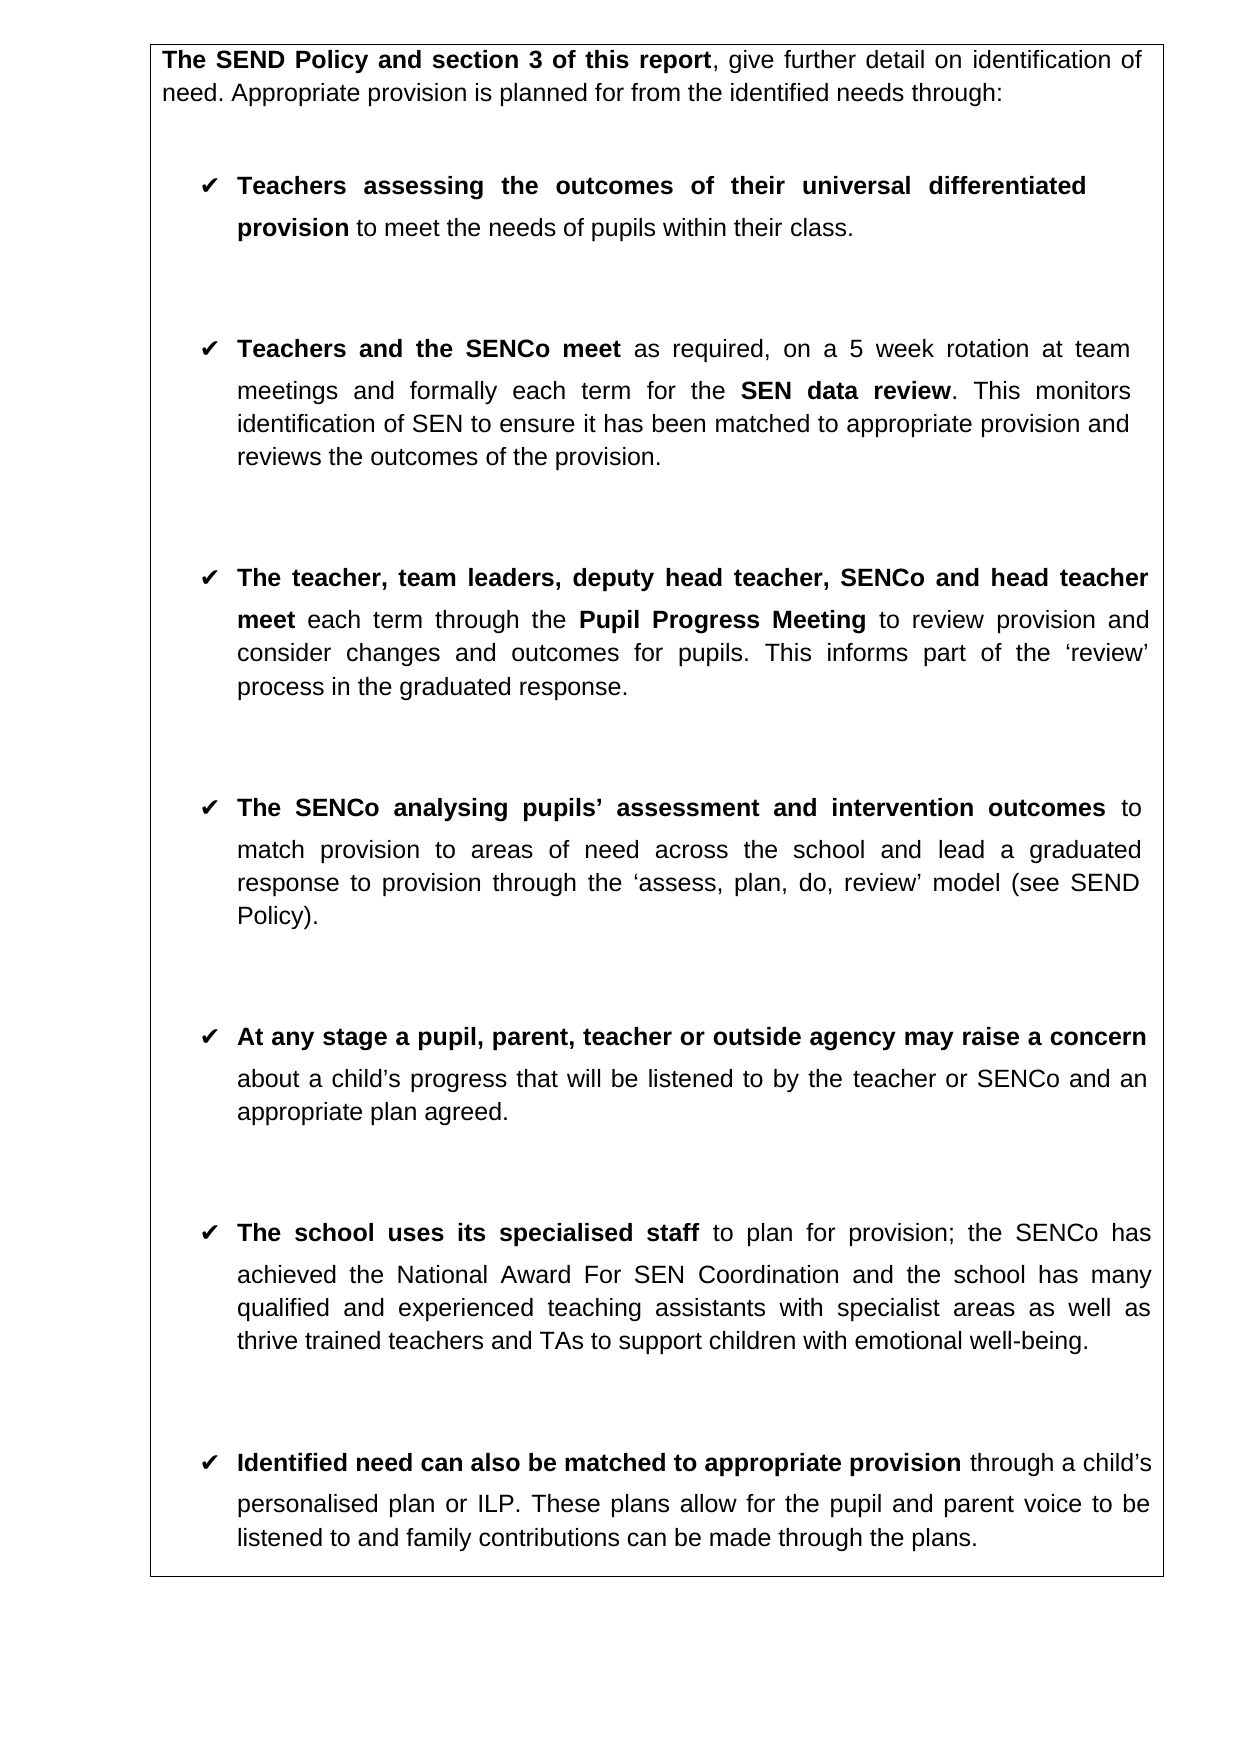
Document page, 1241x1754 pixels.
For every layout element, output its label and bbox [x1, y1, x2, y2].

table_cell [151, 45, 1163, 1576]
